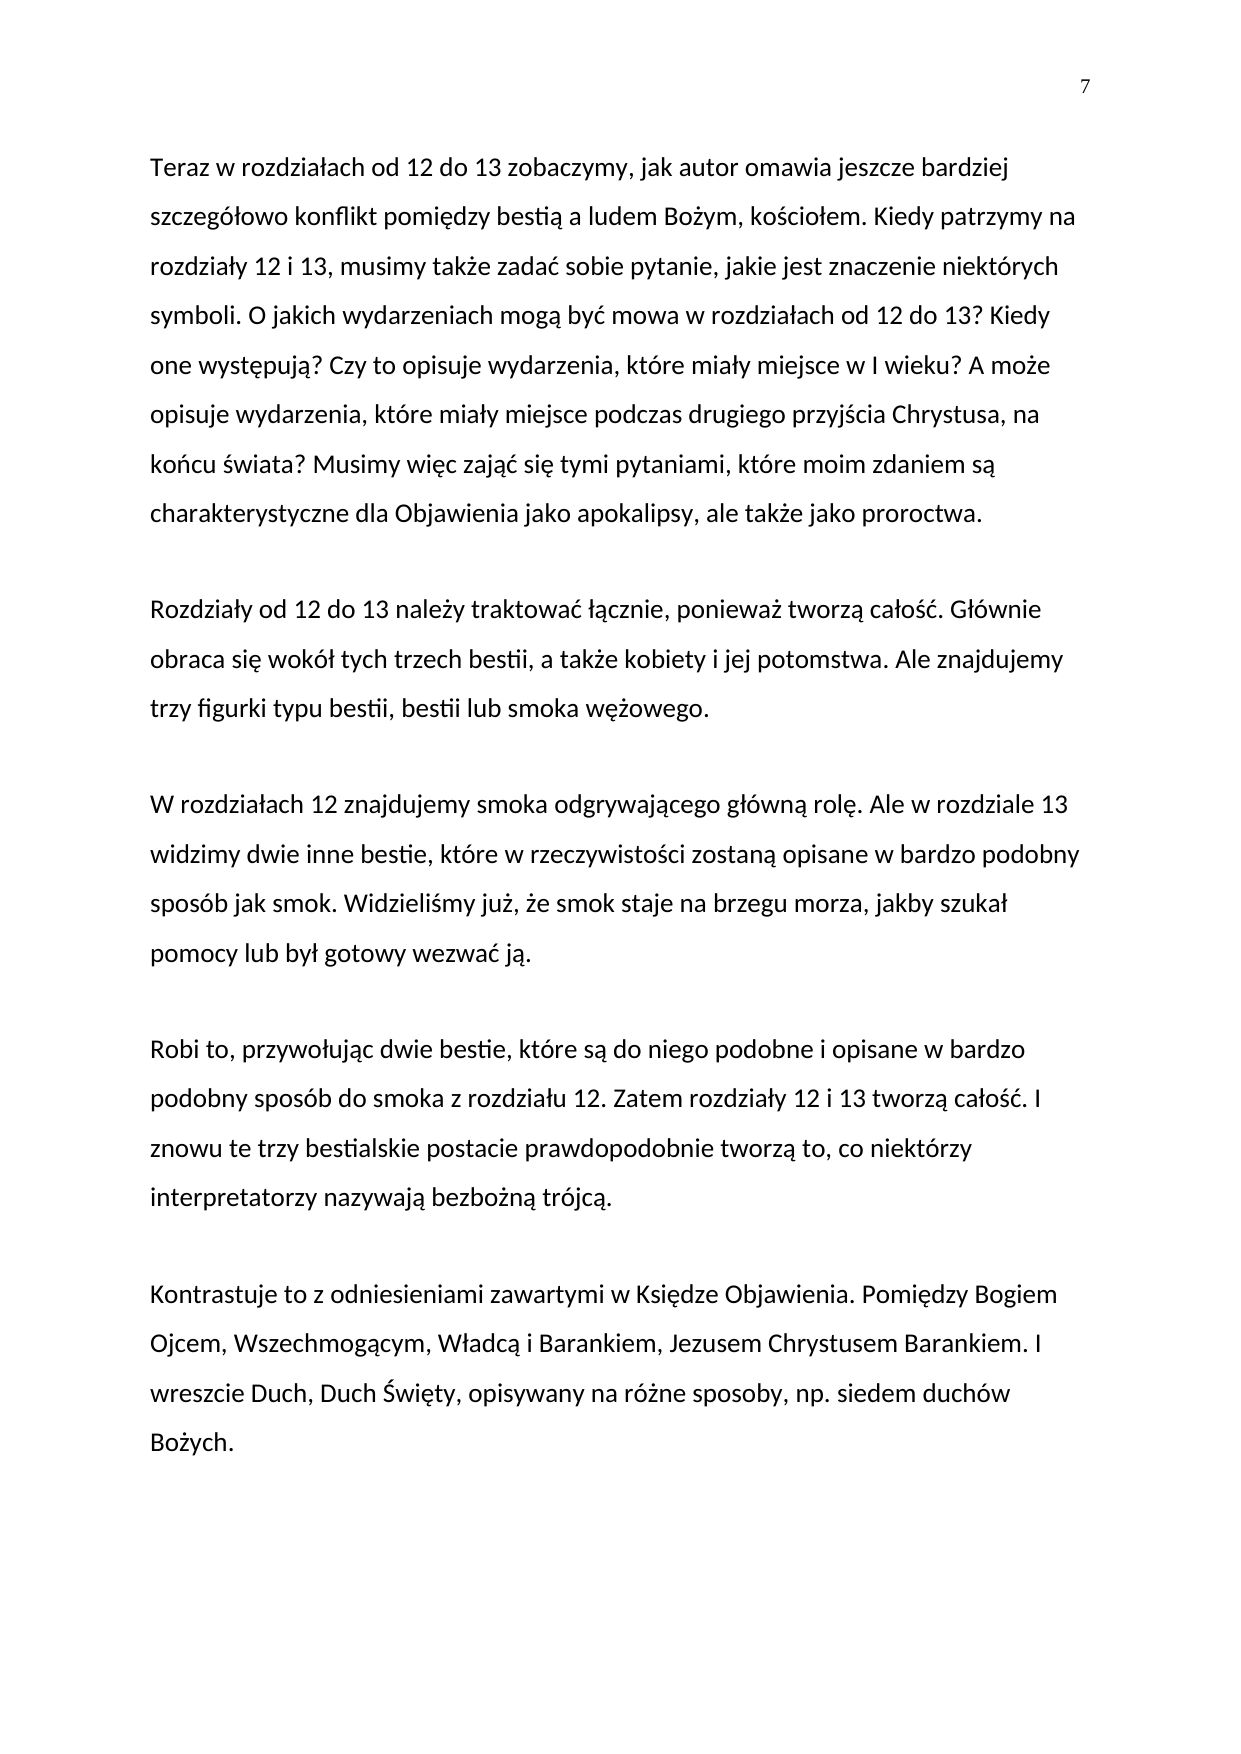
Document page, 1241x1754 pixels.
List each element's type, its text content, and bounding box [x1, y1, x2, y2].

text Robi to, przywołując dwie bestie, które są do niego podobne i opisane w bardzo podobny sposób do smoka z rozdziału 12. Zatem rozdziały 12 i 13 tworzą całość. I znowu te trzy bestialskie postacie prawdopodobnie tworzą to, co niektórzy interpretatorzy nazywają bezbożną trójcą. [150, 1032, 1090, 1214]
text W rozdziałach 12 znajdujemy smoka odgrywającego główną rolę. Ale w rozdziale 13 widzimy dwie inne bestie, które w rzeczywistości zostaną opisane w bardzo podobny sposób jak smok. Widzieliśmy już, że smok staje na brzegu morza, jakby szukał pomocy lub był gotowy wezwać ją. [150, 788, 1090, 969]
text Teraz w rozdziałach od 12 do 13 zobaczymy, jak autor omawia jeszcze bardziej szczegółowo konflikt pomiędzy bestią a ludem Bożym, kościołem. Kiedy patrzymy na rozdziały 12 i 13, musimy także zadać sobie pytanie, jakie jest znaczenie niektórych symboli. O jakich wydarzeniach mogą być mowa w rozdziałach od 12 do 13? Kiedy one występują? Czy to opisuje wydarzenia, które miały miejsce w I wieku? A może opisuje wydarzenia, które miały miejsce podczas drugiego przyjścia Chrystusa, na końcu świata? Musimy więc zająć się tymi pytaniami, które moim zdaniem są charakterystyczne dla Objawienia jako apokalipsy, ale także jako proroctwa. [150, 150, 1090, 529]
text Kontrastuje to z odniesieniami zawartymi w Księdze Objawienia. Pomiędzy Bogiem Ojcem, Wszechmogącym, Władcą i Barankiem, Jezusem Chrystusem Barankiem. I wreszcie Duch, Duch Święty, opisywany na różne sposoby, np. siedem duchów Bożych. [150, 1277, 1090, 1458]
text Rozdziały od 12 do 13 należy traktować łącznie, ponieważ tworzą całość. Głównie obraca się wokół tych trzech bestii, a także kobiety i jej potomstwa. Ale znajdujemy trzy figurki typu bestii, bestii lub smoka wężowego. [150, 592, 1090, 724]
